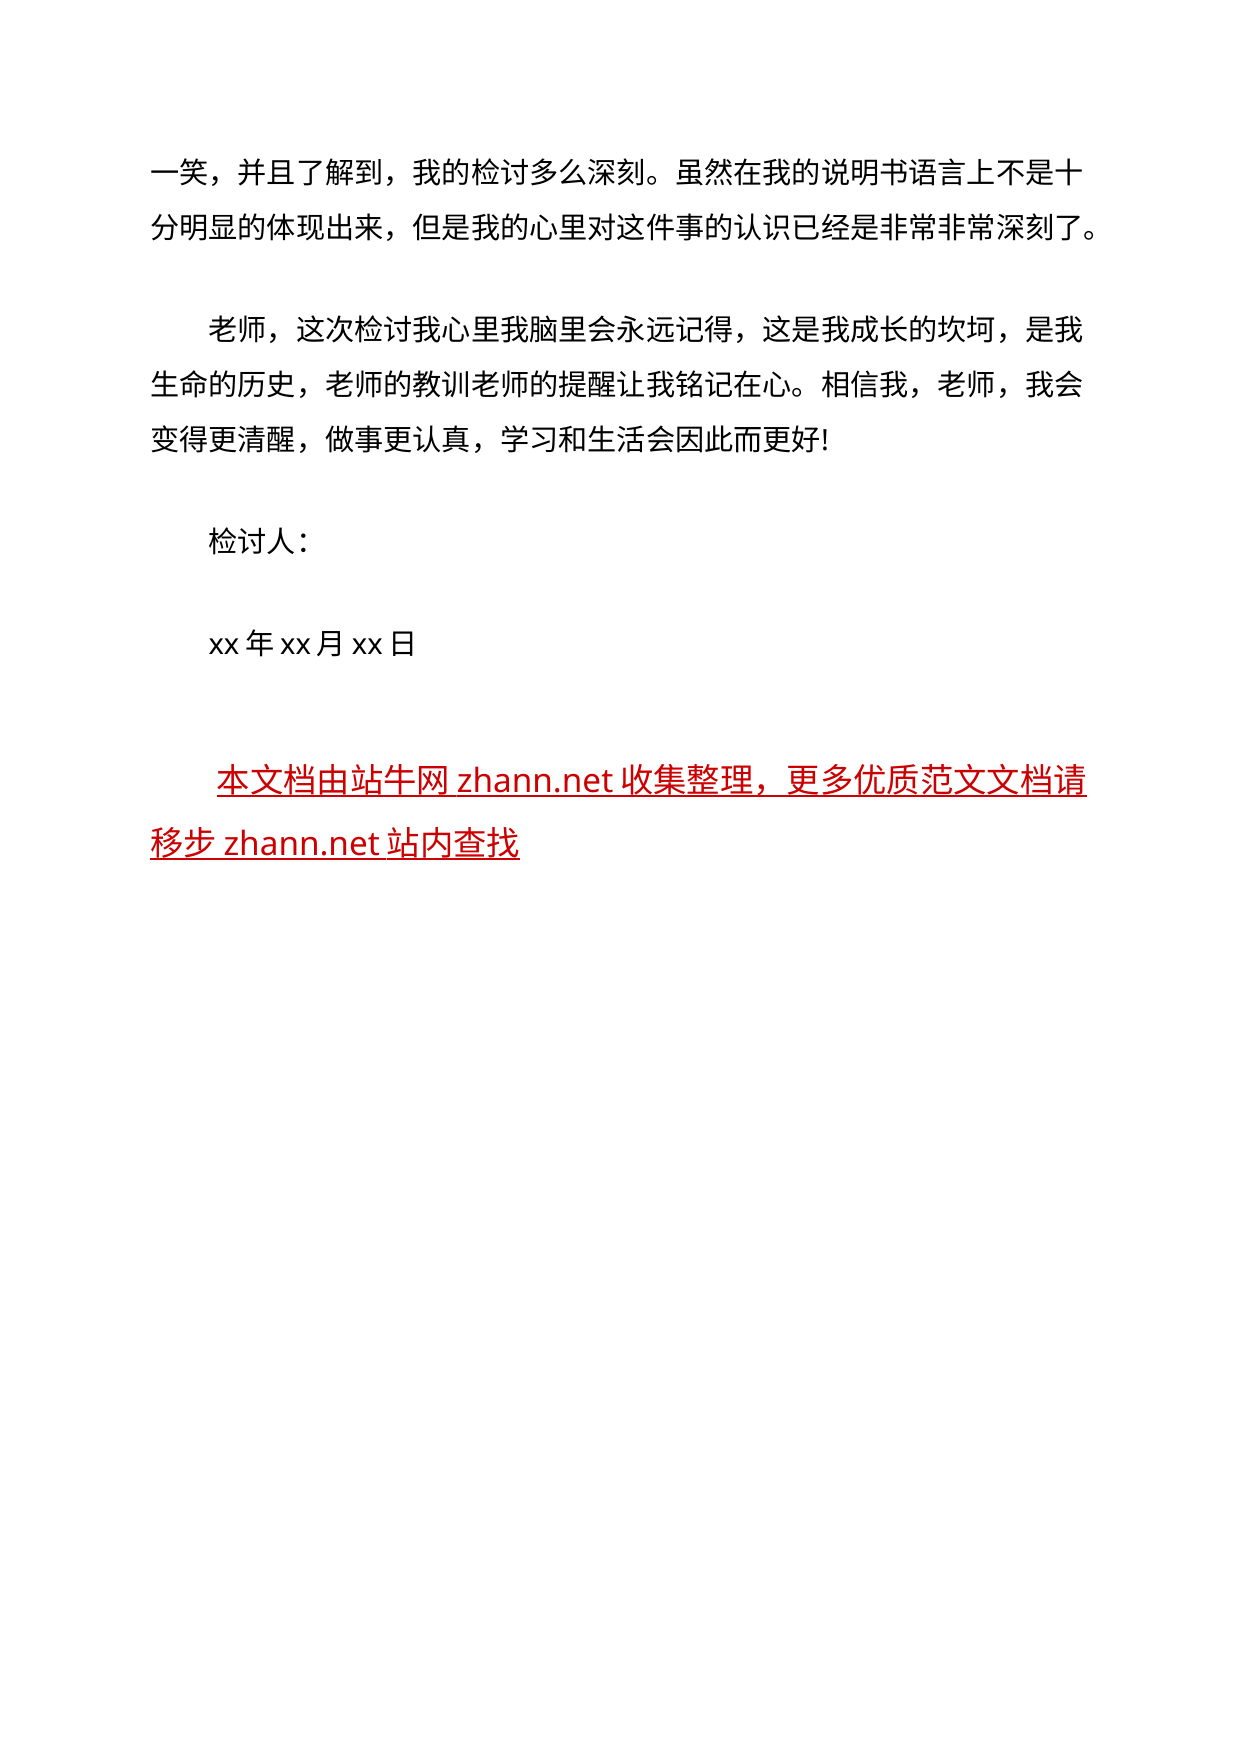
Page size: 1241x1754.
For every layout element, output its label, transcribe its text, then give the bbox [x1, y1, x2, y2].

text xx年xx月xx日 [150, 620, 1090, 663]
text 检讨人： [150, 518, 1090, 561]
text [150, 150, 1090, 247]
text 本文档由站牛网zhann.net收集整理，更多优质范文文档请移步zhann.net站内查找 [150, 753, 1090, 865]
text 老师，这次检讨我心里我脑里会永远记得，这是我成长的坎坷，是我生命的历史，老师的教训老师的提醒让我铭记在心。相信我，老师，我会变得更清醒，做事更认真，学习和生活会因此而更好! [150, 307, 1090, 459]
